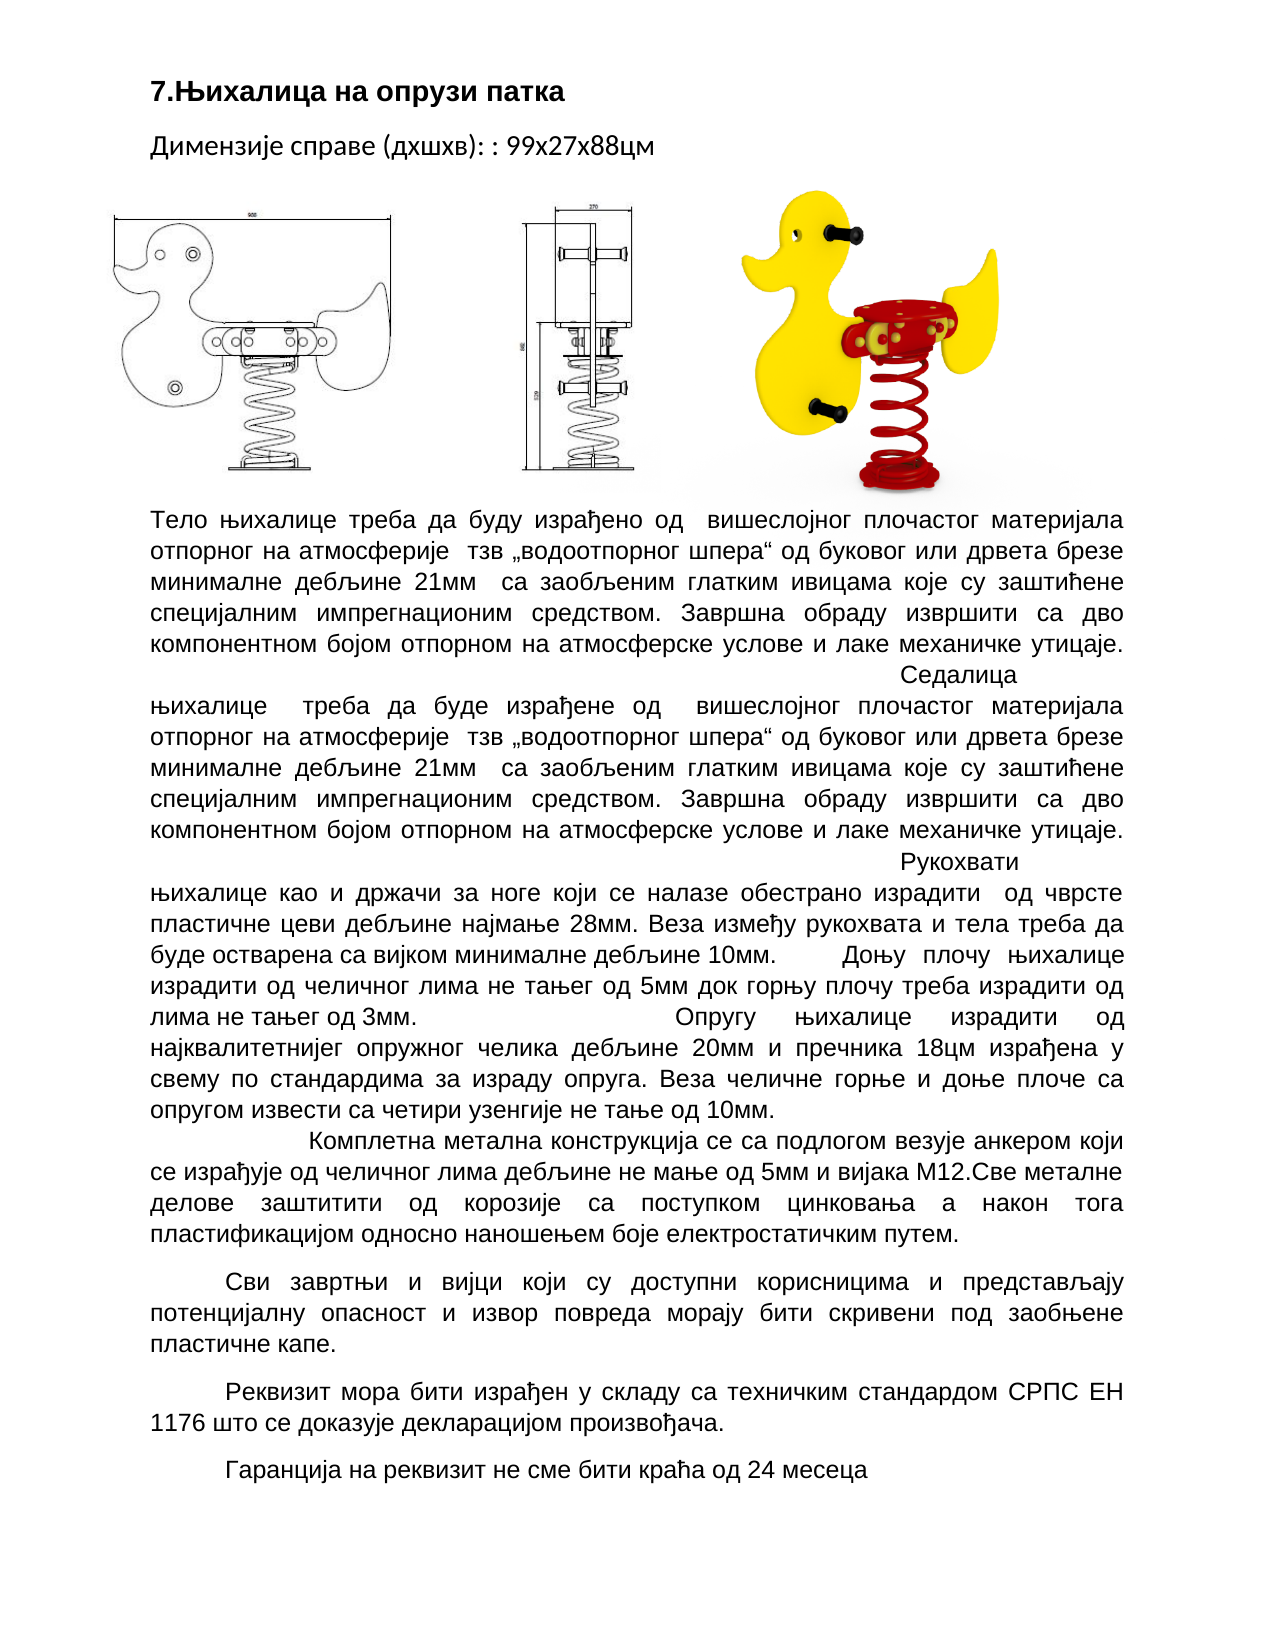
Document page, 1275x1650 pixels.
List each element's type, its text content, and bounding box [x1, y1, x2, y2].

text Реквизит мора бити израђен у складу са техничким стандардом СРПС ЕН 1176 што се доказује декларацијом произвођача. [150, 1376, 1125, 1436]
text Гаранција на реквизит не сме бити краћа од 24 месеца [187, 1455, 1125, 1484]
text Димензије справе (дxшxв): : 99x27x88цм [150, 127, 1125, 162]
text Тело њихалице треба да буду израђено од вишеслојног плочастог материјала отпорног на атмосферије тзв „водоотпорног шпера“ од буковог или дрвета брезе минималне дебљине 21мм са заобљеним глатким ивицама које су заштићене специјалним импрегнационим средством. Завршна обраду извршити са дво компонентном бојом отпорном на атмосферске услове и лаке механичке утицаје. Седалица њихалице треба да буде израђене од вишеслојног плочастог материјала отпорног на атмосферије тзв „водоотпорног шпера“ од буковог или дрвета брезе минималне дебљине 21мм са заобљеним глатким ивицама које су заштићене специјалним импрегнационим средством. Завршна обраду извршити са дво компонентном бојом отпорном на атмосферске услове и лаке механичке утицаје. Рукохвати њихалице као и држачи за ноге који се налазе обестрано израдити од чврсте пластичне цеви дебљине најмање 28мм. Веза између рукохвата и тела треба да буде остварена са вијком минималне дебљине 10мм. Доњу плочу њихалице израдити од челичног лима не тањег од 5мм док горњу плочу треба израдити од лима не тањег од 3мм. Опругу њихалице израдити од најквалитетнијег опружног челика дебљине 20мм и пречника 18цм израђена у свему по стандардима за израду опруга. Веза челичне горње и доње плоче са опругом извести са четири узенгије не тање од 10мм. Комплетна метална конструкција се са подлогом везује анкером који се израђује од челичног лима дебљине не мање од 5мм и вијака М12.Све металне делове заштитити од корозије са поступком цинковања а након тога пластификацијом односно наношењем боје електростатичким путем. [150, 505, 1125, 1248]
text 7.Њихалица на опрузи патка [150, 74, 1125, 107]
picture [82, 76, 1234, 584]
text Сви завртњи и вијци који су доступни корисницима и представљају потенцијалну опасност и извор повреда морају бити скривени под заобњене пластичне капе. [150, 1267, 1125, 1357]
